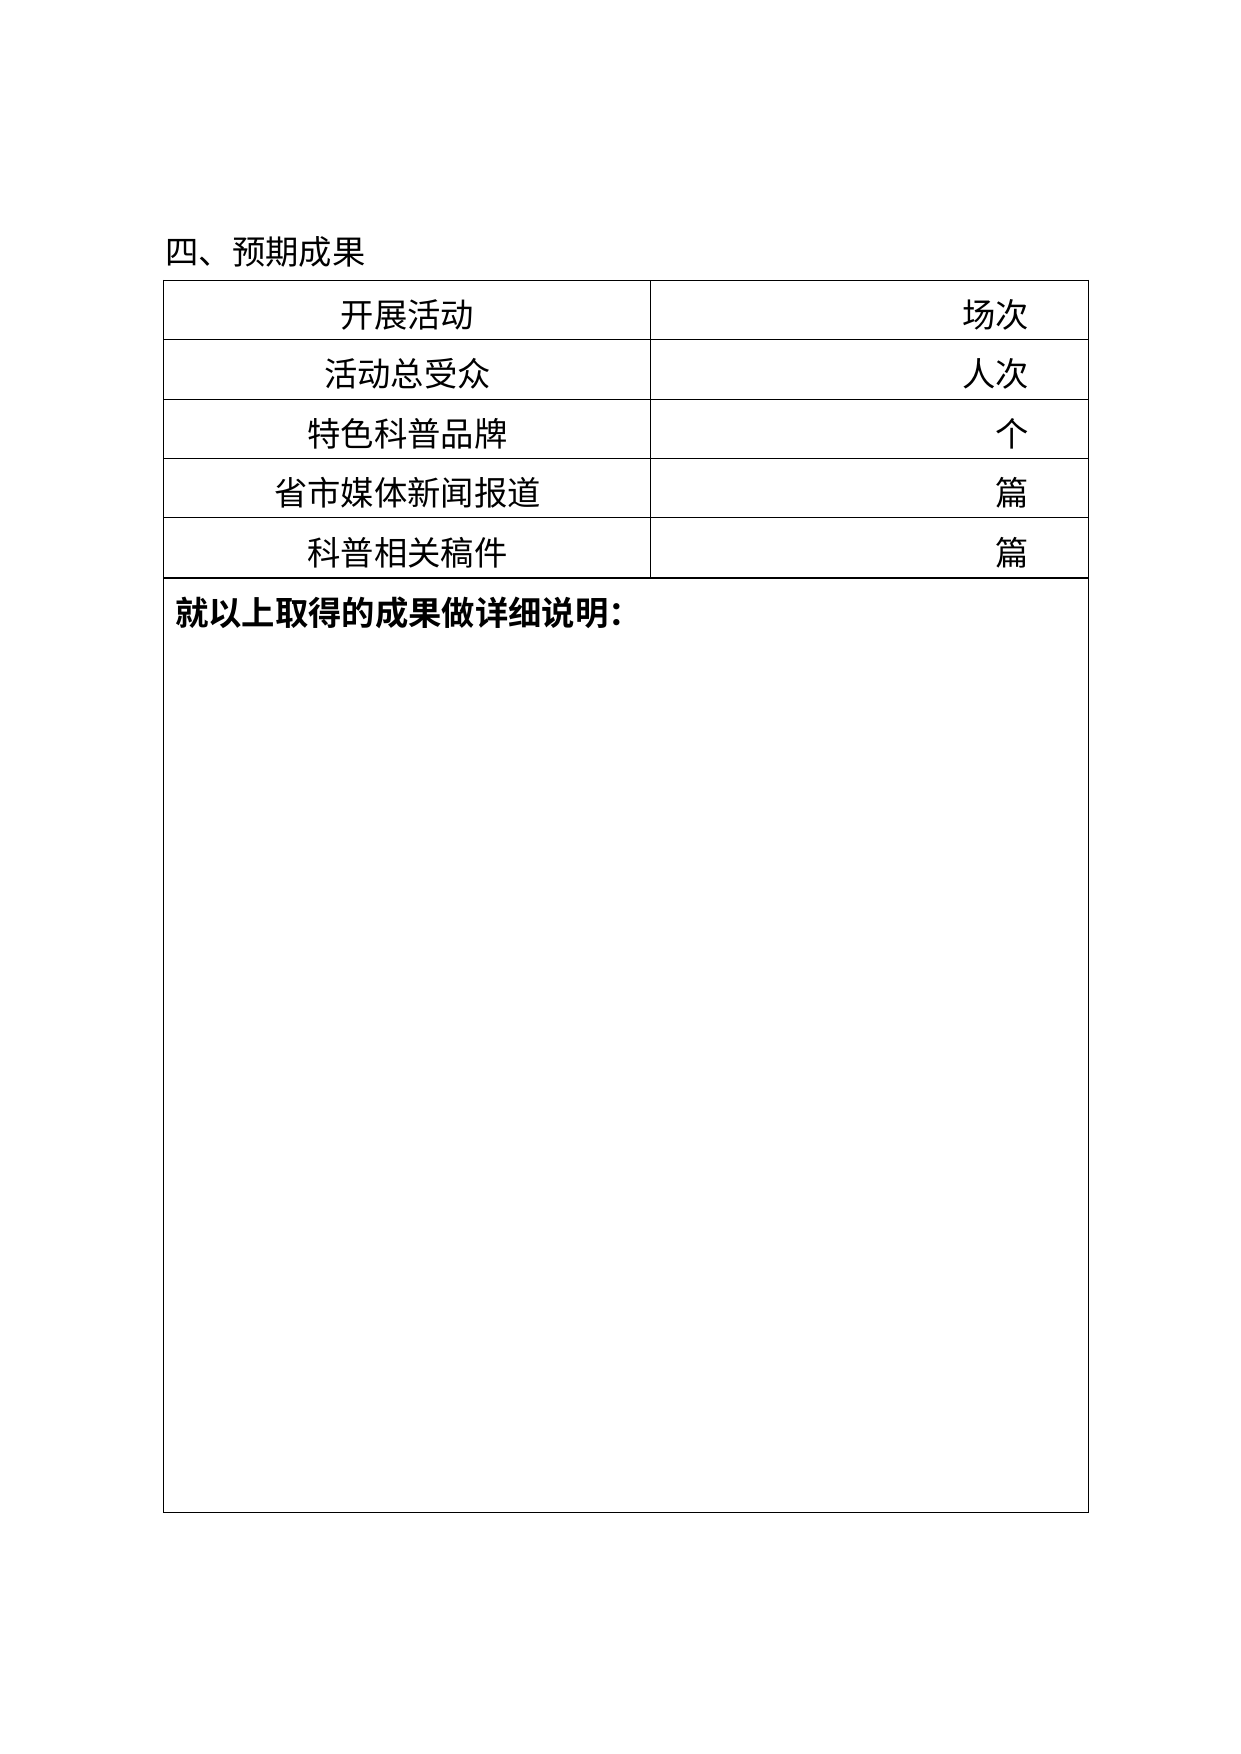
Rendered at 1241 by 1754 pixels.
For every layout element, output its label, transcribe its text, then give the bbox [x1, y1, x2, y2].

table_cell 省市媒体新闻报道 [164, 459, 650, 517]
table_header 就以上取得的成果做详细说明： [164, 579, 1088, 1512]
table_cell 篇 [651, 518, 1088, 577]
table_cell 篇 [651, 459, 1088, 517]
table_cell 科普相关稿件 [164, 518, 650, 577]
table_cell 个 [651, 400, 1088, 458]
table_header 场次 [651, 281, 1088, 339]
table_header 开展活动 [164, 281, 650, 339]
list 预期成果 [165, 219, 1087, 280]
table_cell 特色科普品牌 [164, 400, 650, 458]
table_cell 人次 [651, 340, 1088, 398]
table_cell 活动总受众 [164, 340, 650, 398]
